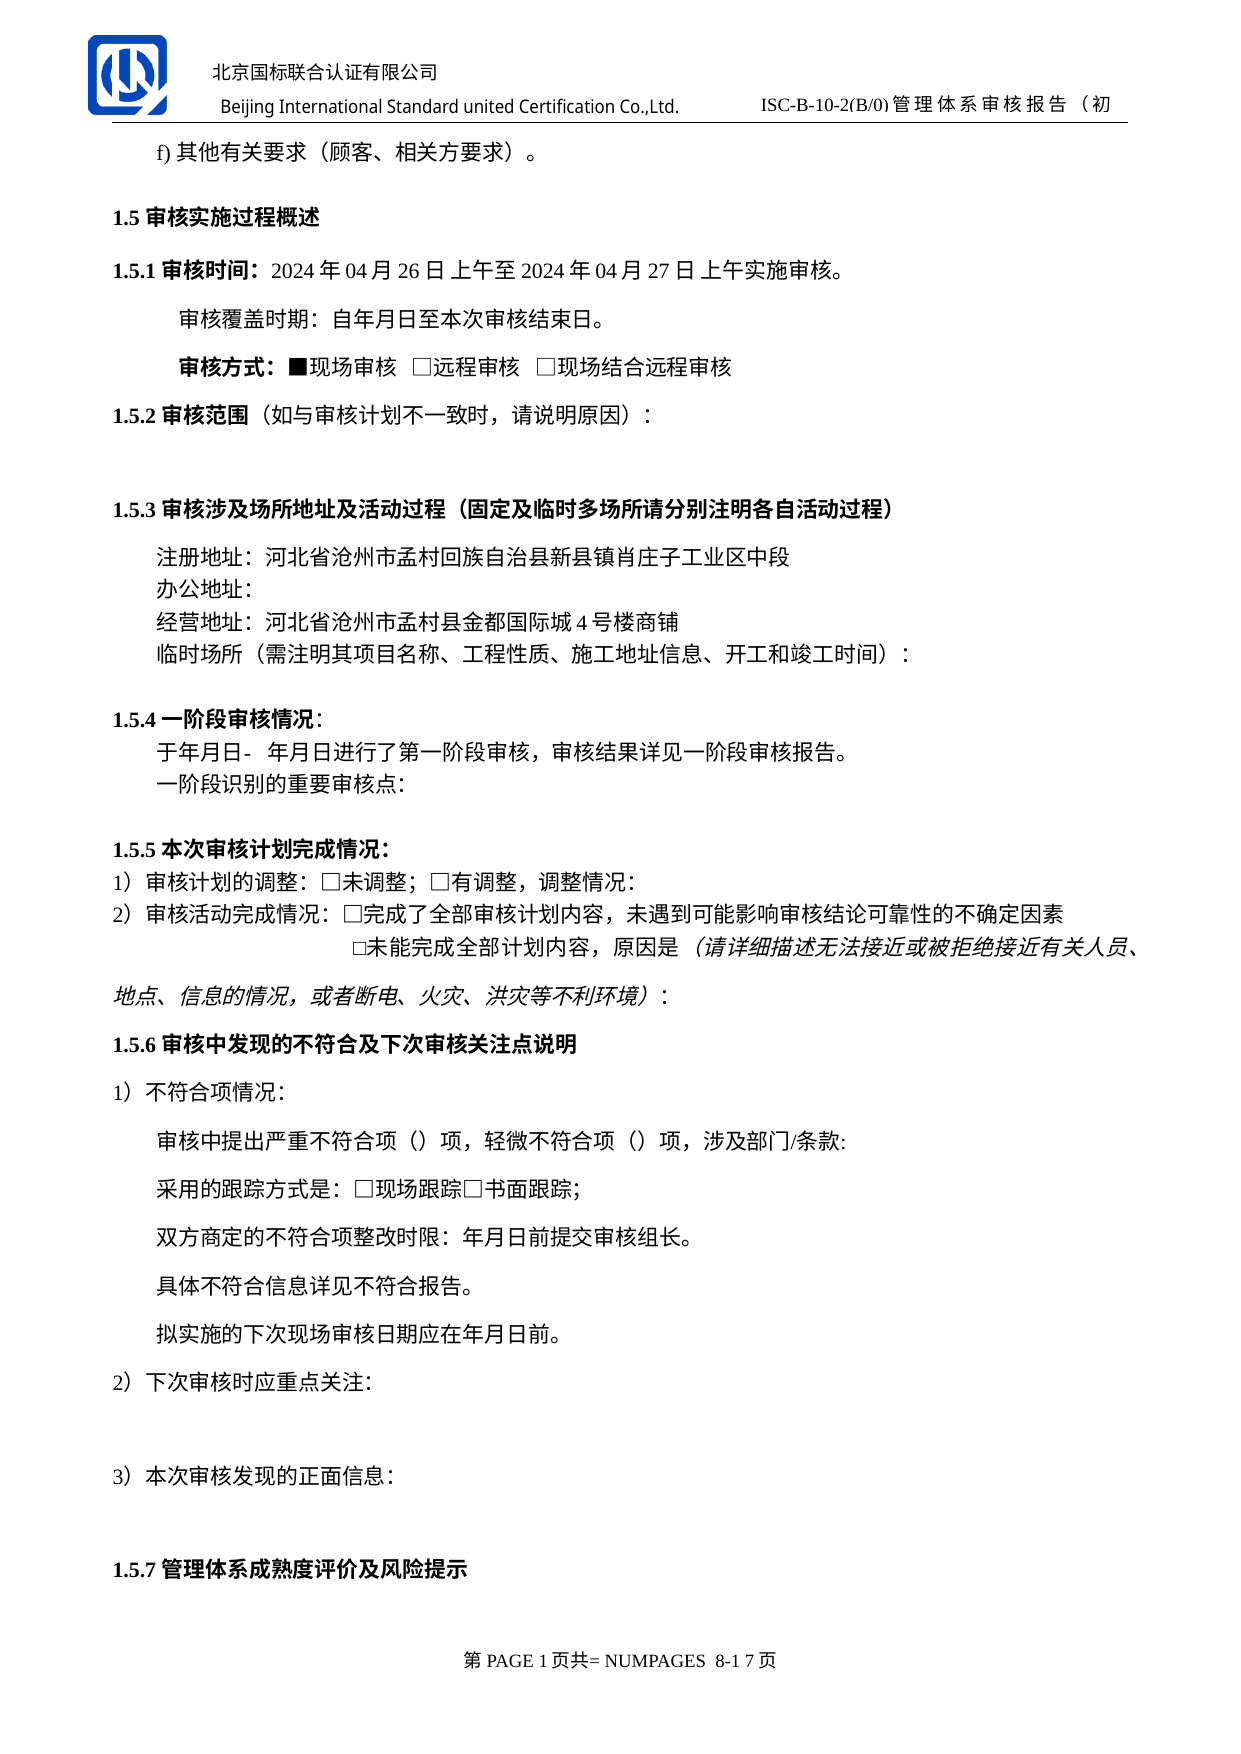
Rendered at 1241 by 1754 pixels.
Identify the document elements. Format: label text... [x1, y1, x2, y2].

text 采用的跟踪方式是：□现场跟踪□书面跟踪； [112, 1172, 1128, 1204]
text f) 其他有关要求（顾客、相关方要求）。 [112, 135, 1128, 167]
text 1）不符合项情况： [112, 1075, 1128, 1107]
text 拟实施的下次现场审核日期应在年月日前。 [112, 1317, 1128, 1349]
text 1.5 审核实施过程概述 [112, 199, 1128, 232]
text 2）审核活动完成情况：□完成了全部审核计划内容，未遇到可能影响审核结论可靠性的不确定因素 [112, 897, 1128, 929]
text 具体不符合信息详见不符合报告。 [156, 1268, 1128, 1301]
text 1）审核计划的调整：□未调整；□有调整，调整情况： [112, 864, 1128, 897]
picture [88, 35, 167, 115]
text 1.5.6 审核中发现的不符合及下次审核关注点说明 [112, 1027, 1128, 1059]
text 3）本次审核发现的正面信息： [112, 1458, 1128, 1491]
text 1.5.5 本次审核计划完成情况： [112, 832, 1128, 864]
text 1.5.7 管理体系成熟度评价及风险提示 [112, 1552, 1128, 1584]
text 1.5.2 审核范围（如与审核计划不一致时，请说明原因）： [112, 398, 1128, 430]
text 审核方式：■现场审核 □远程审核 □现场结合远程审核 [112, 349, 1128, 382]
text 一阶段识别的重要审核点： [112, 767, 1128, 799]
text □未能完成全部计划内容，原因是（请详细描述无法接近或被拒绝接近有关人员、地点、信息的情况，或者断电、火灾、洪灾等不利环境）： [112, 929, 1128, 1011]
text 审核覆盖时期：自年月日至本次审核结束日。 [112, 301, 1128, 334]
text 双方商定的不符合项整改时限：年月日前提交审核组长。 [156, 1220, 1128, 1252]
text 1.5.4 一阶段审核情况： [112, 702, 1128, 734]
text 2）下次审核时应重点关注： [112, 1365, 1128, 1397]
text 办公地址： [112, 572, 1128, 604]
text 注册地址：河北省沧州市孟村回族自治县新县镇肖庄子工业区中段 [112, 539, 1128, 572]
text 审核中提出严重不符合项（）项，轻微不符合项（）项，涉及部门/条款: [112, 1123, 1128, 1156]
text 经营地址：河北省沧州市孟村县金都国际城4号楼商铺 [112, 604, 1128, 637]
text 1.5.3 审核涉及场所地址及活动过程（固定及临时多场所请分别注明各自活动过程） [112, 491, 1128, 524]
text 临时场所（需注明其项目名称、工程性质、施工地址信息、开工和竣工时间）： [112, 637, 1128, 669]
text 于年月日- 年月日进行了第一阶段审核，审核结果详见一阶段审核报告。 [112, 734, 1128, 767]
text 1.5.1 审核时间：2024年04月26日 上午至2024年04月27日 上午实施审核。 [112, 253, 1128, 285]
